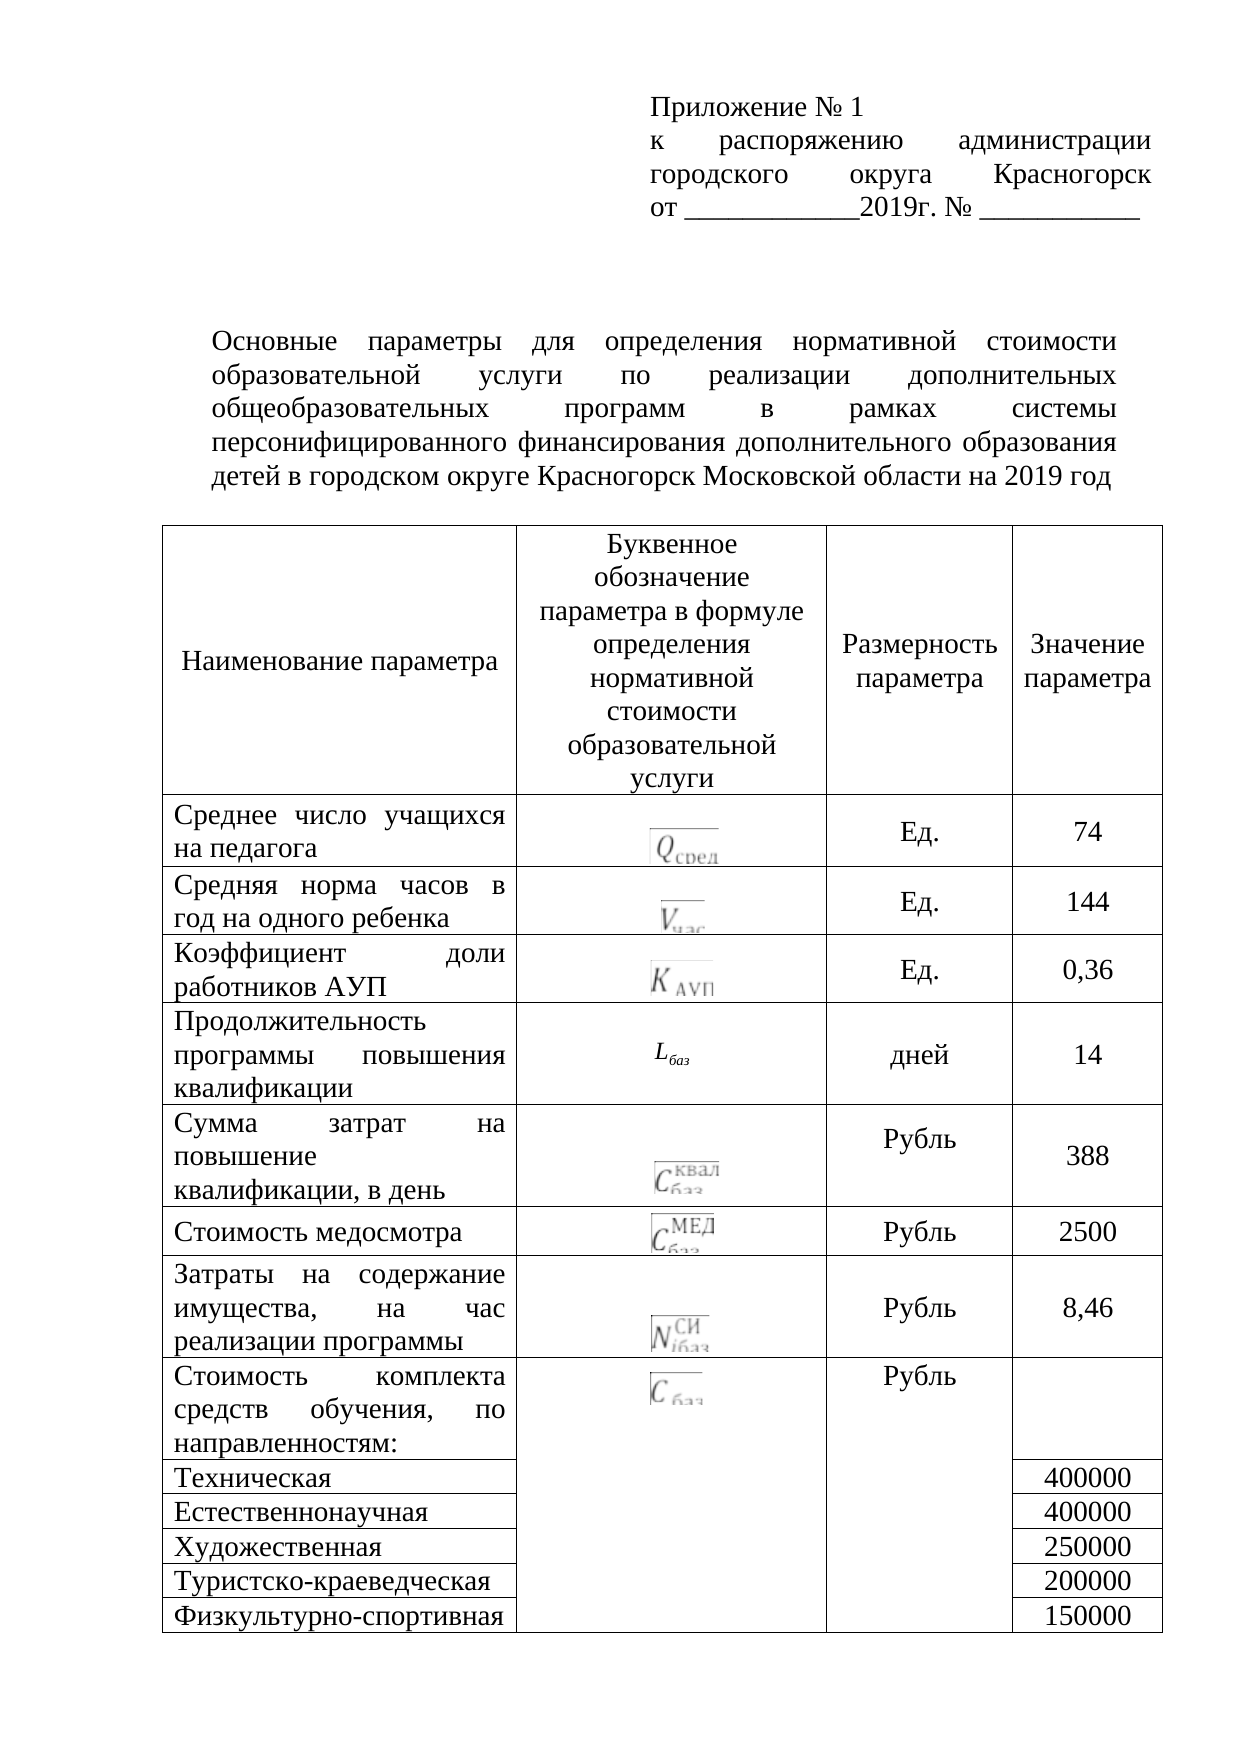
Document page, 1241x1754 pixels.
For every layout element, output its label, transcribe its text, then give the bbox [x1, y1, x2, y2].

table_cell Продолжительность программы повышения квалификации [163, 1003, 516, 1104]
table_cell [517, 867, 826, 934]
table_cell [517, 1256, 826, 1357]
table_cell Художественная [163, 1529, 516, 1562]
table_cell 14 [1013, 1003, 1162, 1104]
table_cell 74 [1013, 795, 1162, 866]
table_cell 144 [1013, 867, 1162, 934]
table_cell 388 [1013, 1105, 1162, 1206]
table_cell Физкультурно-спортивная [163, 1598, 516, 1632]
table_cell Среднее число учащихся на педагога [163, 795, 516, 866]
table_cell Рубль [827, 1105, 1012, 1206]
table_cell Затраты на содержание имущества, на час реализации программы [163, 1256, 516, 1357]
subtitle к распоряжению администрации городского округа Красногорск от ____________2019г. № ___________ [650, 122, 1152, 223]
table_cell 400000 [1013, 1460, 1162, 1493]
table_cell 250000 [1013, 1529, 1162, 1562]
table_cell 150000 [1013, 1598, 1162, 1632]
table_cell 2500 [1013, 1207, 1162, 1255]
table_cell Ед. [827, 935, 1012, 1002]
table_cell Ед. [827, 795, 1012, 866]
table_cell [517, 1207, 826, 1255]
table_header Наименование параметра [163, 526, 516, 794]
table_cell Стоимость комплекта средств обучения, по направленностям: [163, 1358, 516, 1459]
table_cell Естественнонаучная [163, 1494, 516, 1528]
table_cell 8,46 [1013, 1256, 1162, 1357]
table_cell Рубль [827, 1358, 1012, 1632]
table_cell Рубль [827, 1256, 1012, 1357]
table_cell Стоимость медосмотра [163, 1207, 516, 1255]
table_cell [1013, 1358, 1162, 1459]
table_cell Рубль [827, 1207, 1012, 1255]
table_cell [517, 1003, 826, 1104]
table_header Значение параметра [1013, 526, 1162, 794]
table_cell Ед. [827, 867, 1012, 934]
table_cell Сумма затрат на повышение квалификации, в день [163, 1105, 516, 1206]
table_cell 0,36 [1013, 935, 1162, 1002]
table_header Основные параметры для определения нормативной стоимости образовательной услуги по реализации дополнительных общеобразовательных программ в рамках системы персонифицированного финансирования дополнительного образования детей в городском округе Красногорск Московской области на 2019 год [200, 324, 1128, 491]
table_cell Техническая [163, 1460, 516, 1493]
table_cell 400000 [1013, 1494, 1162, 1528]
table_cell дней [827, 1003, 1012, 1104]
table_cell Коэффициент доли работников АУП [163, 935, 516, 1002]
table_cell [517, 1358, 826, 1632]
table_cell [517, 795, 826, 866]
text Приложение № 1 [650, 89, 1152, 122]
table_header Размерность параметра [827, 526, 1012, 794]
table_cell Средняя норма часов в год на одного ребенка [163, 867, 516, 934]
table_header Буквенное обозначение параметра в формуле определения нормативной стоимости образовательной услуги [517, 526, 826, 794]
table_cell 200000 [1013, 1564, 1162, 1597]
table_cell [517, 1105, 826, 1206]
table_cell [517, 935, 826, 1002]
table_cell Туристско-краеведческая [163, 1564, 516, 1597]
